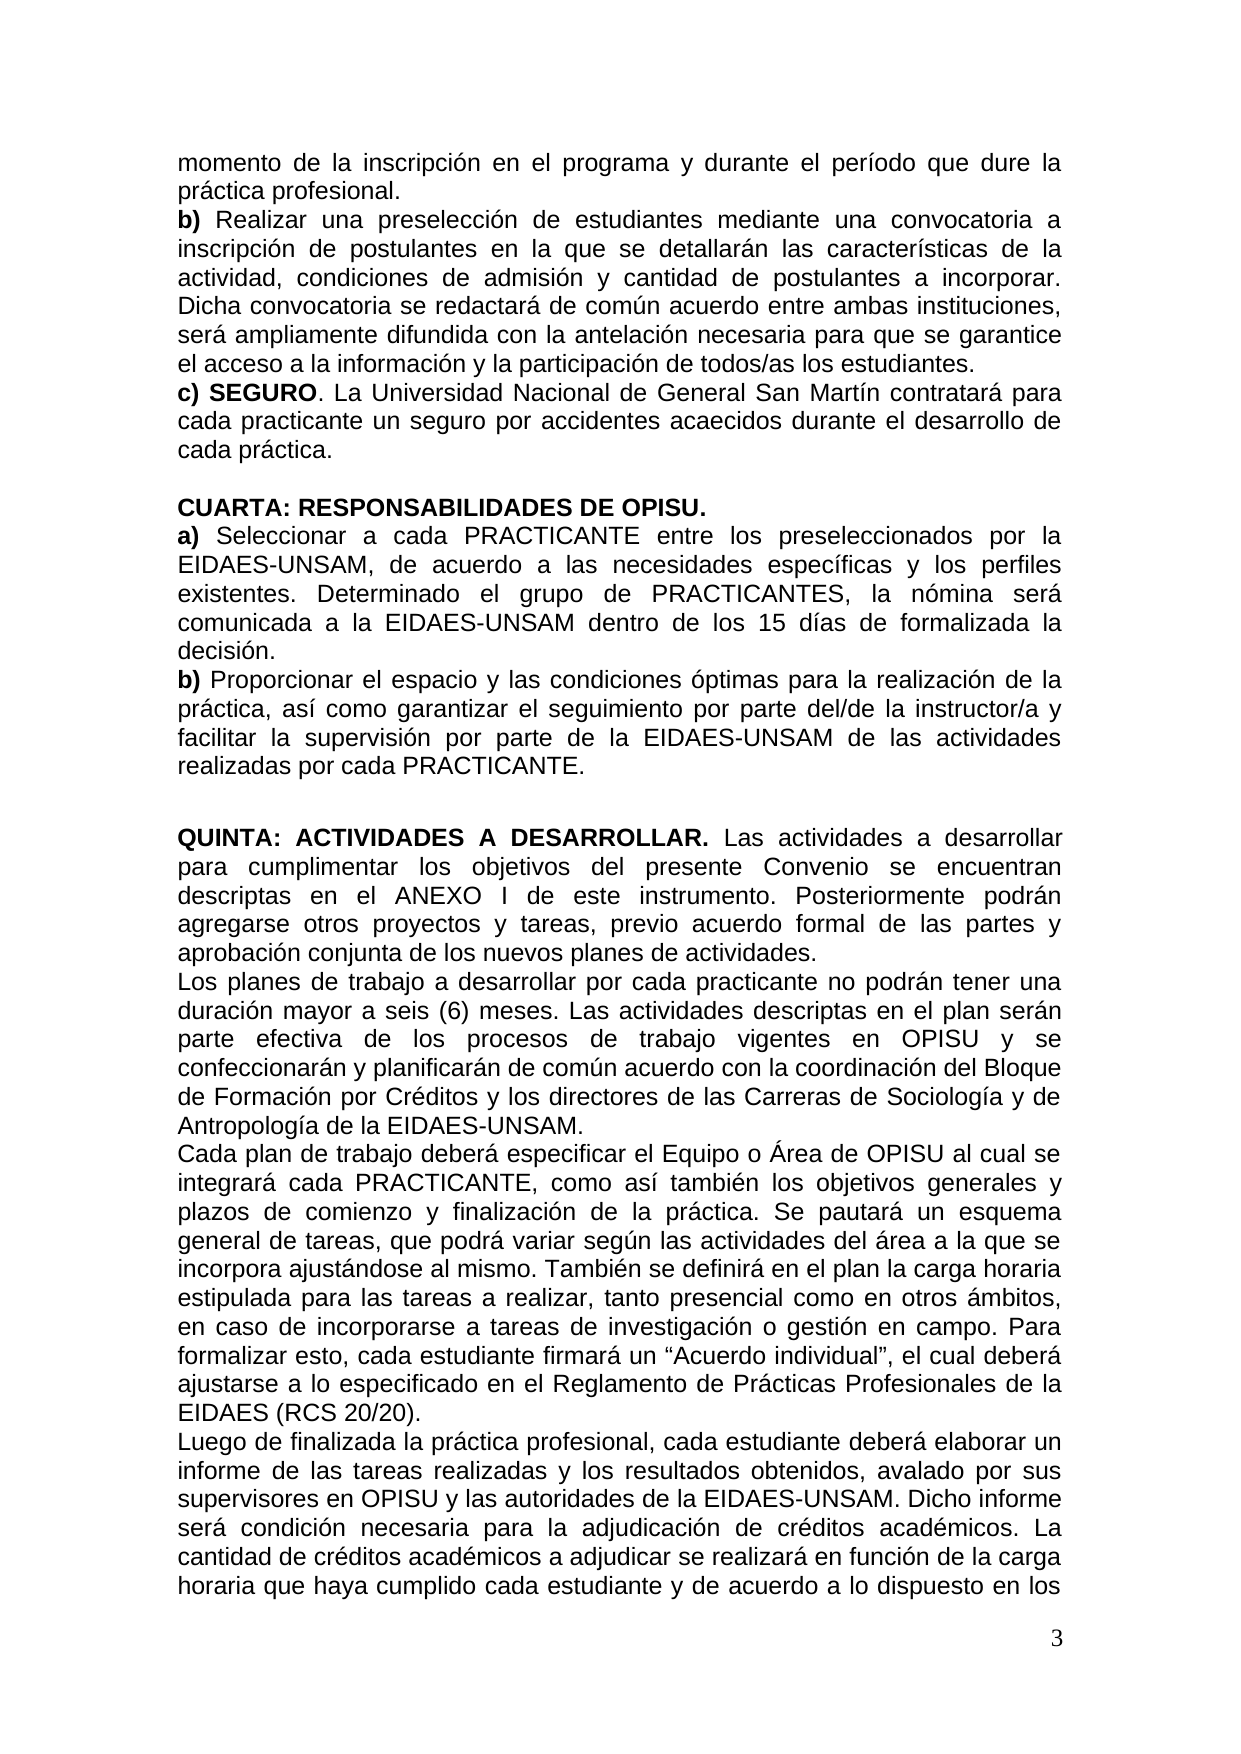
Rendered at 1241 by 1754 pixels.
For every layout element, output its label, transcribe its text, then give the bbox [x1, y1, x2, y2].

text b) Realizar una preselección de estudiantes mediante una convocatoria a inscripción de postulantes en la que se detallarán las características de la actividad, condiciones de admisión y cantidad de postulantes a incorporar. Dicha convocatoria se redactará de común acuerdo entre ambas instituciones, será ampliamente difundida con la antelación necesaria para que se garantice el acceso a la información y la participación de todos/as los estudiantes. [177, 205, 1063, 378]
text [177, 1427, 1063, 1599]
text CUARTA: RESPONSABILIDADES DE OPISU. [177, 493, 1063, 521]
text c) SEGURO. La Universidad Nacional de General San Martín contratará para cada practicante un seguro por accidentes acaecidos durante el desarrollo de cada práctica. [177, 378, 1063, 464]
text Cada plan de trabajo deberá especificar el Equipo o Área de OPISU al cual se integrará cada PRACTICANTE, como así también los objetivos generales y plazos de comienzo y finalización de la práctica. Se pautará un esquema general de tareas, que podrá variar según las actividades del área a la que se incorpora ajustándose al mismo. También se definirá en el plan la carga horaria estipulada para las tareas a realizar, tanto presencial como en otros ámbitos, en caso de incorporarse a tareas de investigación o gestión en campo. Para formalizar esto, cada estudiante firmará un “Acuerdo individual”, el cual deberá ajustarse a lo especificado en el Reglamento de Prácticas Profesionales de la EIDAES (RCS 20/20). [177, 1139, 1063, 1427]
text Los planes de trabajo a desarrollar por cada practicante no podrán tener una duración mayor a seis (6) meses. Las actividades descriptas en el plan serán parte efectiva de los procesos de trabajo vigentes en OPISU y se confeccionarán y planificarán de común acuerdo con la coordinación del Bloque de Formación por Créditos y los directores de las Carreras de Sociología y de Antropología de la EIDAES-UNSAM. [177, 967, 1063, 1139]
text a) Seleccionar a cada PRACTICANTE entre los preseleccionados por la EIDAES-UNSAM, de acuerdo a las necesidades específicas y los perfiles existentes. Determinado el grupo de PRACTICANTES, la nómina será comunicada a la EIDAES-UNSAM dentro de los 15 días de formalizada la decisión. [177, 521, 1063, 665]
text b) Proporcionar el espacio y las condiciones óptimas para la realización de la práctica, así como garantizar el seguimiento por parte del/de la instructor/a y facilitar la supervisión por parte de la EIDAES-UNSAM de las actividades realizadas por cada PRACTICANTE. [177, 665, 1063, 780]
text QUINTA: ACTIVIDADES A DESARROLLAR. Las actividades a desarrollar para cumplimentar los objetivos del presente Convenio se encuentran descriptas en el ANEXO I de este instrumento. Posteriormente podrán agregarse otros proyectos y tareas, previo acuerdo formal de las partes y aprobación conjunta de los nuevos planes de actividades. [177, 823, 1063, 967]
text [177, 148, 1063, 205]
